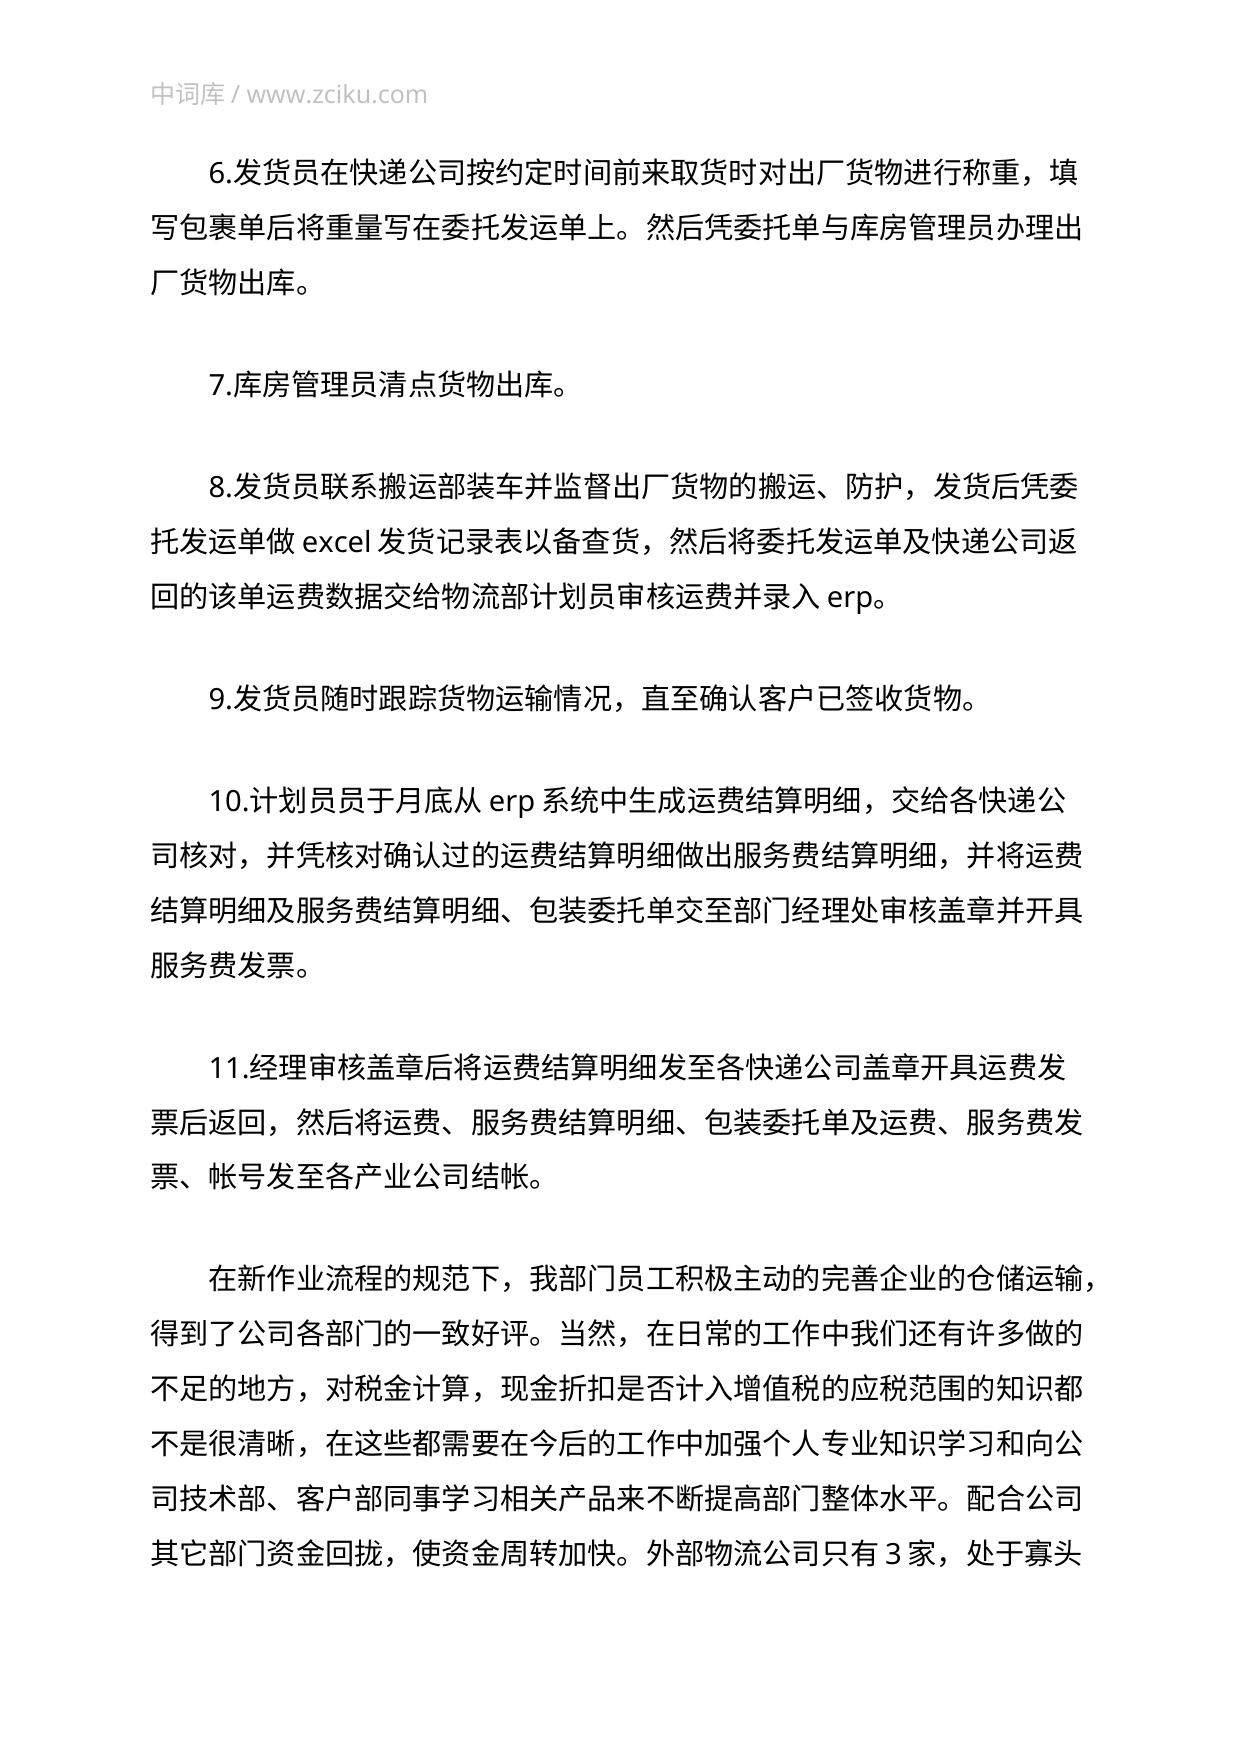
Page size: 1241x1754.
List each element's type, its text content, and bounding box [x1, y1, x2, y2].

text 10.计划员员于月底从erp系统中生成运费结算明细，交给各快递公司核对，并凭核对确认过的运费结算明细做出服务费结算明细，并将运费结算明细及服务费结算明细、包装委托单交至部门经理处审核盖章并开具服务费发票。 [150, 778, 1090, 985]
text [150, 1256, 1090, 1573]
text 6.发货员在快递公司按约定时间前来取货时对出厂货物进行称重，填写包裹单后将重量写在委托发运单上。然后凭委托单与库房管理员办理出厂货物出库。 [150, 150, 1090, 302]
text 9.发货员随时跟踪货物运输情况，直至确认客户已签收货物。 [150, 676, 1090, 718]
text 7.库房管理员清点货物出库。 [150, 362, 1090, 404]
text 8.发货员联系搬运部装车并监督出厂货物的搬运、防护，发货后凭委托发运单做excel发货记录表以备查货，然后将委托发运单及快递公司返回的该单运费数据交给物流部计划员审核运费并录入erp。 [150, 464, 1090, 616]
text 11.经理审核盖章后将运费结算明细发至各快递公司盖章开具运费发票后返回，然后将运费、服务费结算明细、包装委托单及运费、服务费发票、帐号发至各产业公司结帐。 [150, 1044, 1090, 1196]
